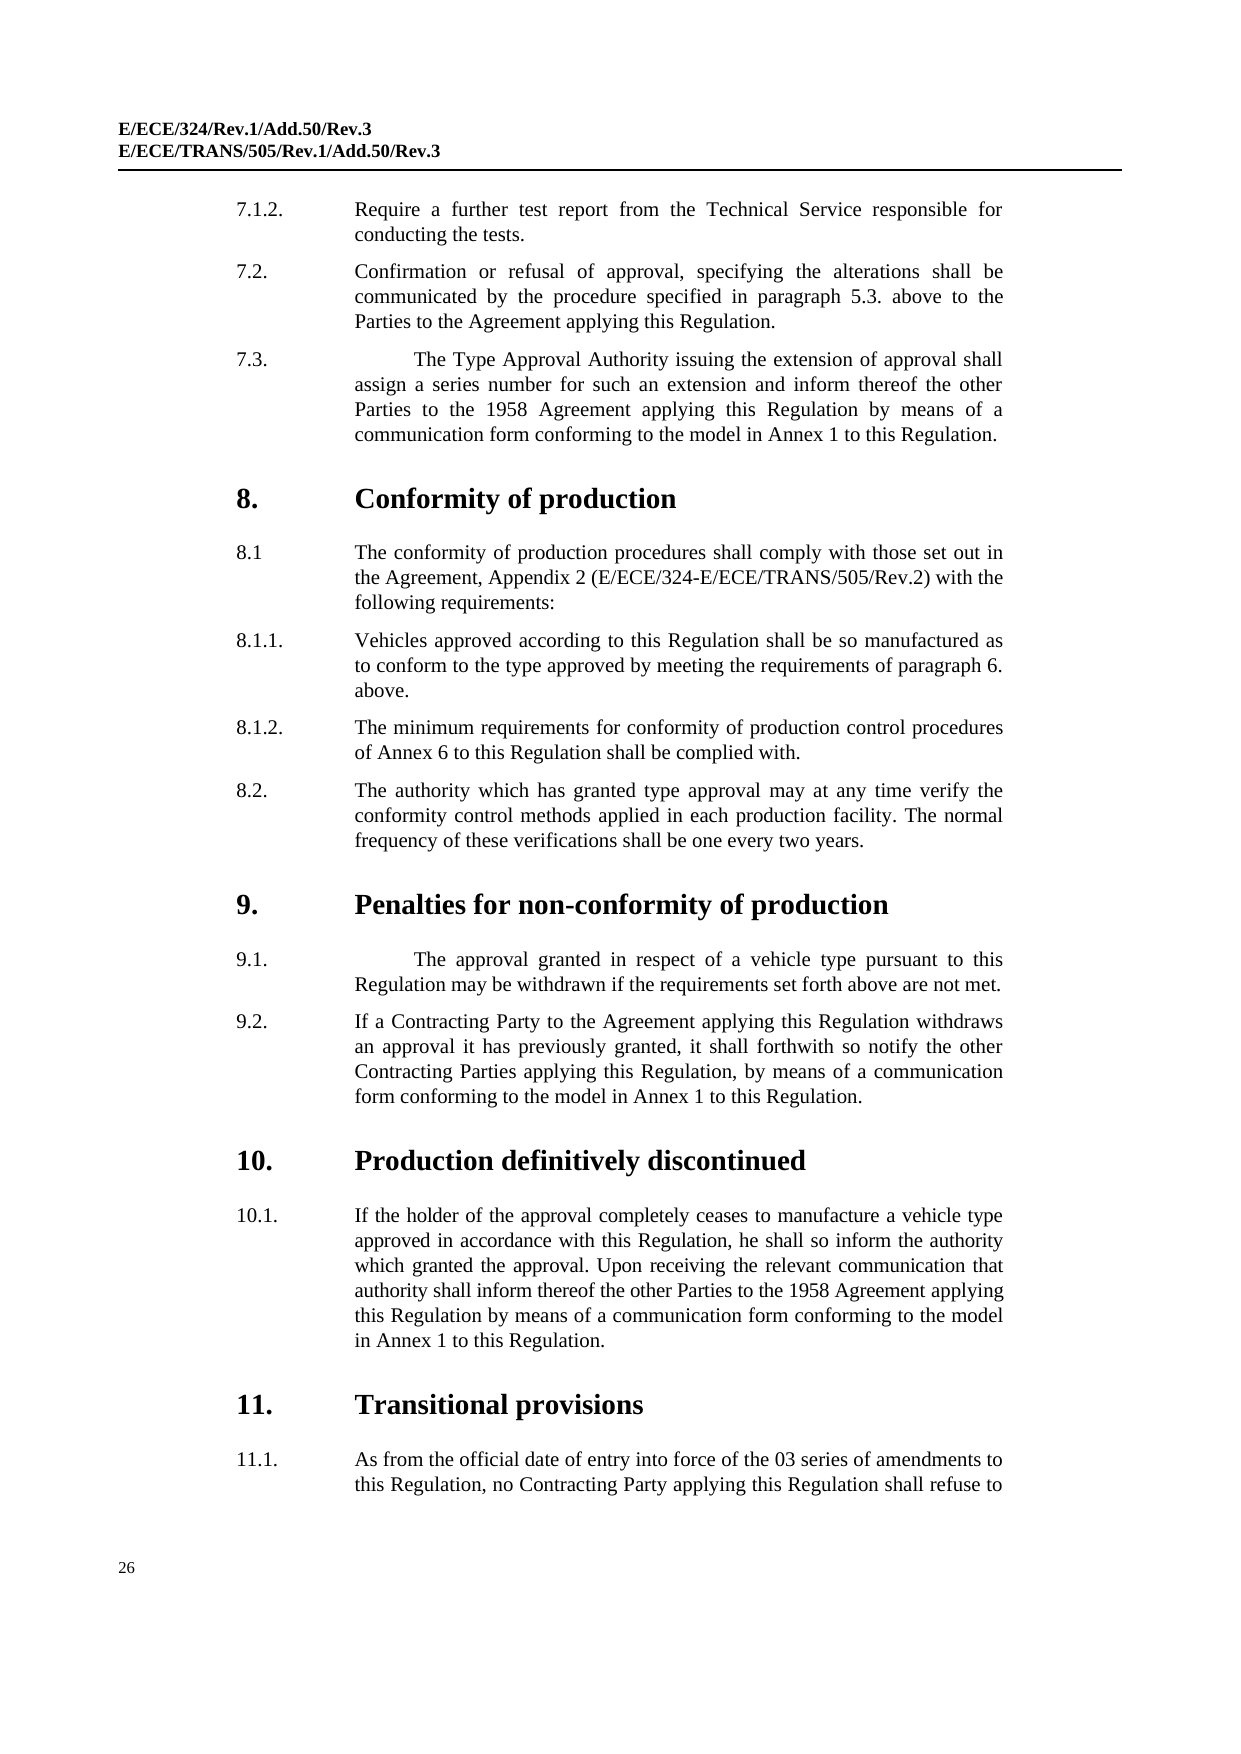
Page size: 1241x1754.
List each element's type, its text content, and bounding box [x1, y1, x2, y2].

text 9.1. The approval granted in respect of a vehicle type pursuant to this Regulation may be withdrawn if the requirements set forth above are not met. [236, 946, 1004, 996]
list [236, 1446, 1004, 1496]
text 7.2. Confirmation or refusal of approval, specifying the alterations shall be communicated by the procedure specified in paragraph 5.3. above to the Parties to the Agreement applying this Regulation. [236, 258, 1004, 333]
text 8.2. The authority which has granted type approval may at any time verify the conformity control methods applied in each production facility. The normal frequency of these verifications shall be one every two years. [236, 777, 1004, 852]
text 7.3. The Type Approval Authority issuing the extension of approval shall assign a series number for such an extension and inform thereof the other Parties to the 1958 Agreement applying this Regulation by means of a communication form conforming to the model in Annex 1 to this Regulation. [236, 346, 1004, 446]
text 8.1.1. Vehicles approved according to this Regulation shall be so manufactured as to conform to the type approved by meeting the requirements of paragraph 6. above. [236, 627, 1004, 702]
text 11. Transitional provisions [118, 1389, 1004, 1421]
text 8.1.2. The minimum requirements for conformity of production control procedures of Annex 6 to this Regulation shall be complied with. [236, 714, 1004, 764]
text 9.2. If a Contracting Party to the Agreement applying this Regulation withdraws an approval it has previously granted, it shall forthwith so notify the other Contracting Parties applying this Regulation, by means of a communication form conforming to the model in Annex 1 to this Regulation. [236, 1008, 1004, 1108]
text 7.1.2. Require a further test report from the Technical Service responsible for conducting the tests. [236, 196, 1004, 246]
text 8. Conformity of production [118, 483, 1004, 514]
text 10. Production definitively discontinued [118, 1146, 1004, 1177]
text 10.1. If the holder of the approval completely ceases to manufacture a vehicle type approved in accordance with this Regulation, he shall so inform the authority which granted the approval. Upon receiving the relevant communication that authority shall inform thereof the other Parties to the 1958 Agreement applying this Regulation by means of a communication form conforming to the model in Annex 1 to this Regulation. [236, 1202, 1004, 1352]
text 8.1 The conformity of production procedures shall comply with those set out in the Agreement, Appendix 2 (E/ECE/324-E/ECE/TRANS/505/Rev.2) with the following requirements: [236, 539, 1004, 614]
text 9. Penalties for non-conformity of production [118, 889, 1004, 921]
